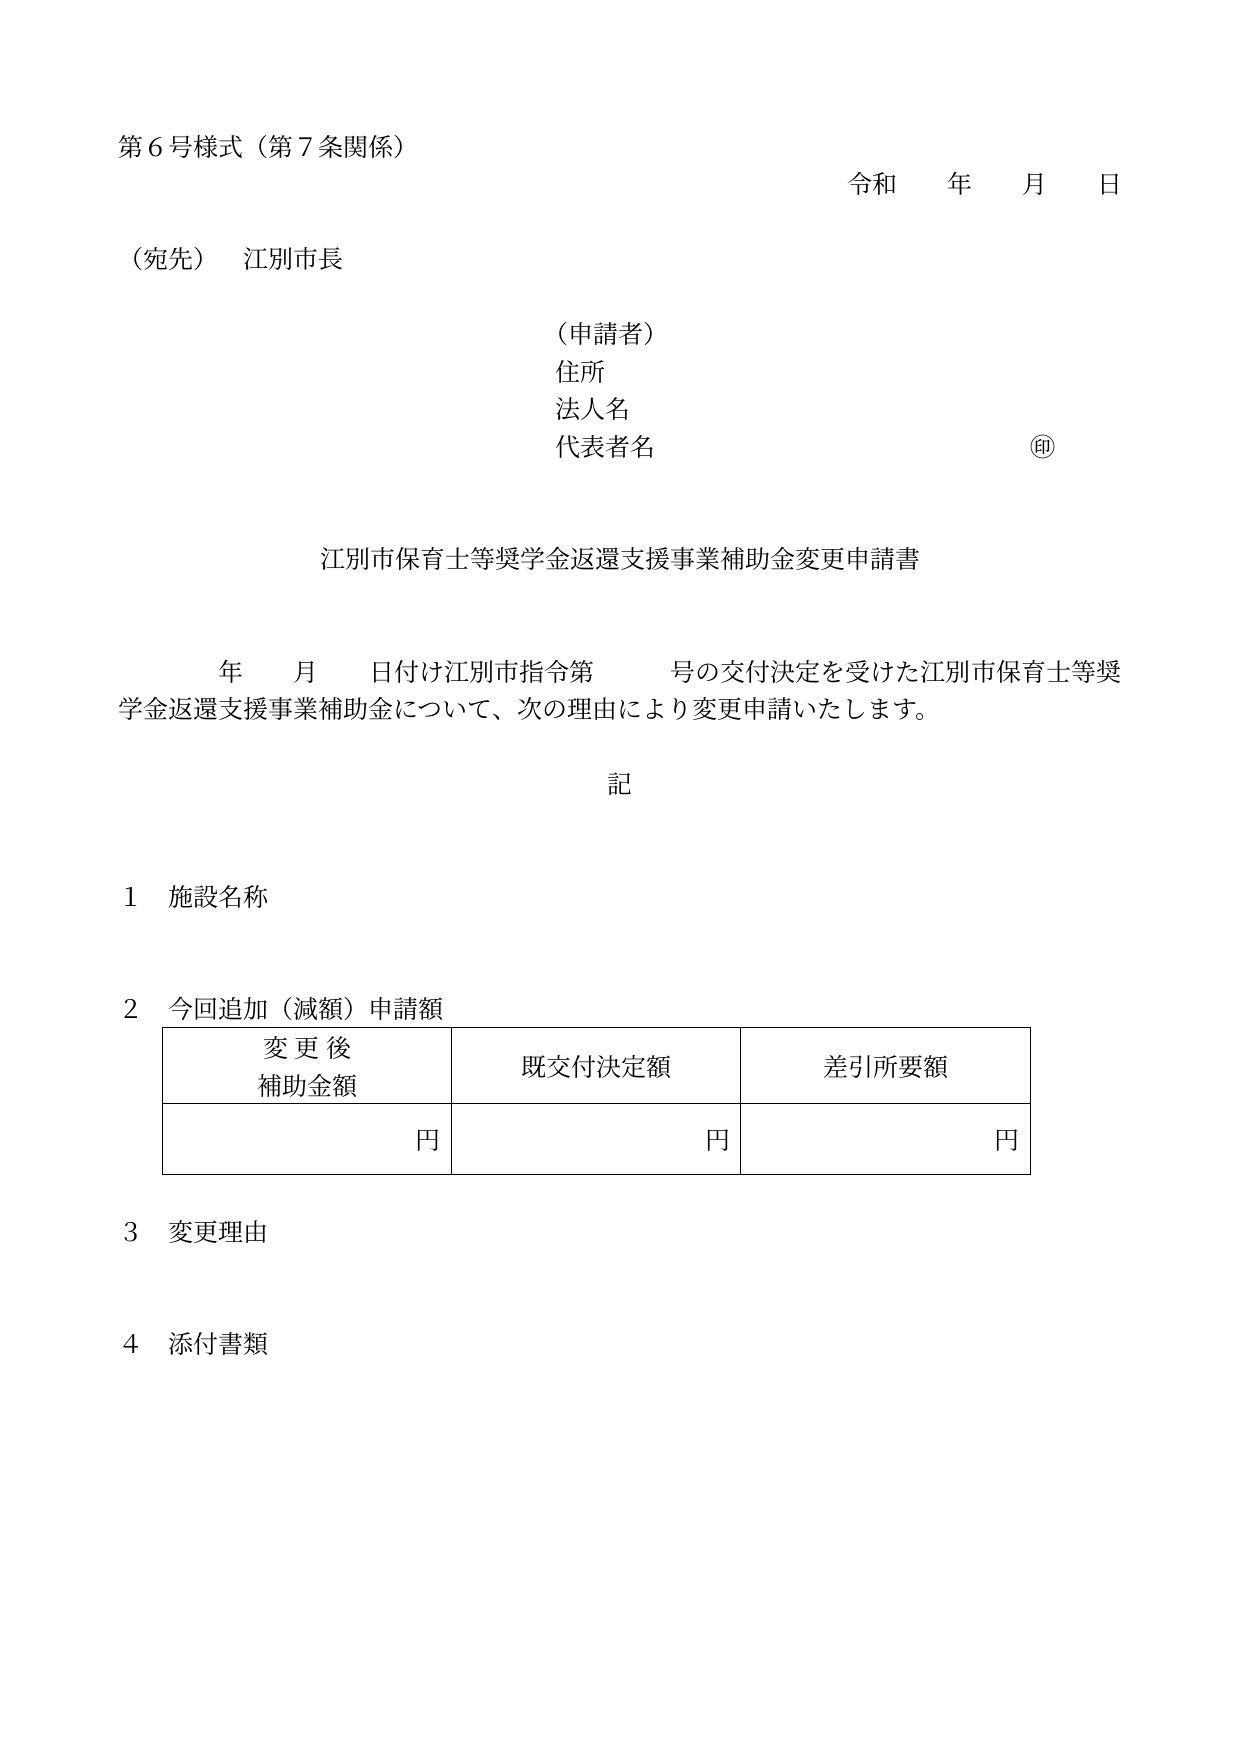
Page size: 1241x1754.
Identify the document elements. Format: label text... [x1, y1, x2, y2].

table_header 既交付決定額 [452, 1028, 740, 1103]
table_header 変更後 補助金額 [163, 1028, 451, 1103]
text 年 月 日付け江別市指令第 号の交付決定を受けた江別市保育士等奨学金返還支援事業補助金について、次の理由により変更申請いたします。 [118, 652, 1122, 727]
text （申請者） [468, 314, 1122, 352]
subtitle 記 [118, 764, 1122, 802]
text ３ 変更理由 [118, 1212, 1122, 1249]
text 法人名 [468, 389, 1122, 427]
text 第６号様式（第７条関係） [118, 127, 1122, 164]
text ４ 添付書類 [118, 1324, 1122, 1362]
text 代表者名 ㊞ [118, 427, 1122, 464]
table_cell 円 [741, 1104, 1030, 1173]
text 江別市保育士等奨学金返還支援事業補助金変更申請書 [118, 539, 1122, 577]
text 令和 年 月 日 [118, 164, 1122, 202]
text （宛先） 江別市長 [118, 239, 1122, 277]
table_header 差引所要額 [741, 1028, 1030, 1103]
text １ 施設名称 [118, 877, 1122, 914]
table_cell 円 [452, 1104, 740, 1173]
table_cell 円 [163, 1104, 451, 1173]
text ２ 今回追加（減額）申請額 [118, 989, 1122, 1027]
text 住所 [468, 352, 1122, 389]
